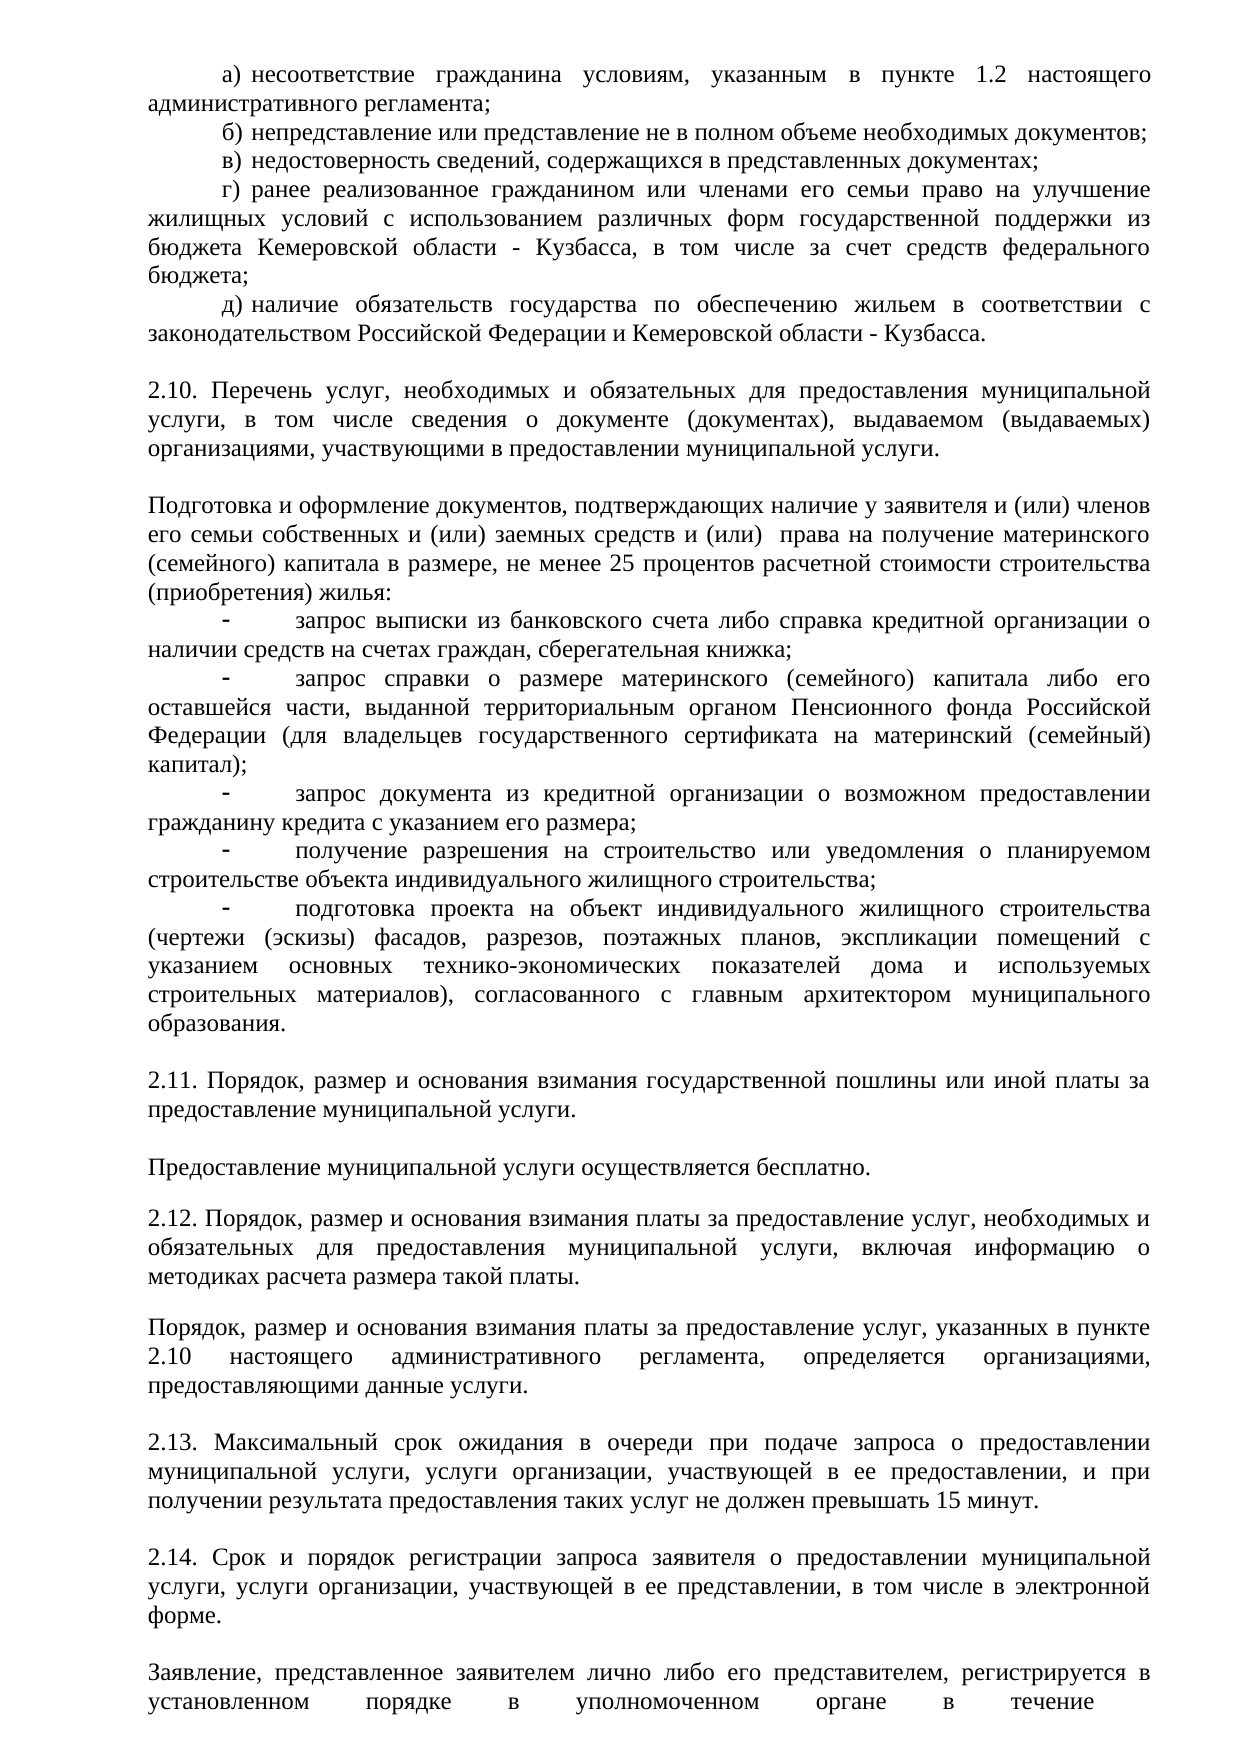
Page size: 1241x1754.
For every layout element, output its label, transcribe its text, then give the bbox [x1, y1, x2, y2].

list ранее реализованное гражданином или членами его семьи право на улучшение жилищных условий с использованием различных форм государственной поддержки из бюджета Кемеровской области - Кузбасса, в том числе за счет средств федерального бюджета; [148, 174, 1152, 289]
text 2.13. Максимальный срок ожидания в очереди при подаче запроса о предоставлении муниципальной услуги, услуги организации, участвующей в ее предоставлении, и при получении результата предоставления таких услуг не должен превышать 15 минут. [148, 1427, 1152, 1514]
list получение разрешения на строительство или уведомления о планируемом строительстве объекта индивидуального жилищного строительства; [148, 835, 1152, 893]
text Предоставление муниципальной услуги осуществляется бесплатно. [148, 1152, 1152, 1180]
list непредставление или представление не в полном объеме необходимых документов; [148, 117, 1152, 145]
list наличие обязательств государства по обеспечению жильем в соответствии с законодательством Российской Федерации и Кемеровской области - Кузбасса. [148, 289, 1152, 347]
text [148, 1657, 1152, 1715]
list запрос справки о размере материнского (семейного) капитала либо его оставшейся части, выданной территориальным органом Пенсионного фонда Российской Федерации (для владельцев государственного сертификата на материнский (семейный) капитал); [148, 663, 1152, 778]
list недостоверность сведений, содержащихся в представленных документах; [148, 145, 1152, 174]
list несоответствие гражданина условиям, указанным в пункте 1.2 настоящего административного регламента; [148, 59, 1152, 117]
text Порядок, размер и основания взимания платы за предоставление услуг, указанных в пункте 2.10 настоящего административного регламента, определяется организациями, предоставляющими данные услуги. [148, 1312, 1152, 1399]
list запрос документа из кредитной организации о возможном предоставлении гражданину кредита с указанием его размера; [148, 778, 1152, 835]
list запрос выписки из банковского счета либо справка кредитной организации о наличии средств на счетах граждан, сберегательная книжка; [148, 605, 1152, 663]
text 2.10. Перечень услуг, необходимых и обязательных для предоставления муниципальной услуги, в том числе сведения о документе (документах), выдаваемом (выдаваемых) организациями, участвующими в предоставлении муниципальной услуги. [148, 375, 1152, 462]
text Подготовка и оформление документов, подтверждающих наличие у заявителя и (или) членов его семьи собственных и (или) заемных средств и (или) права на получение материнского (семейного) капитала в размере, не менее 25 процентов расчетной стоимости строительства (приобретения) жилья: [148, 490, 1152, 605]
text 2.11. Порядок, размер и основания взимания государственной пошлины или иной платы за предоставление муниципальной услуги. [148, 1065, 1152, 1123]
text 2.14. Срок и порядок регистрации запроса заявителя о предоставлении муниципальной услуги, услуги организации, участвующей в ее представлении, в том числе в электронной форме. [148, 1542, 1152, 1629]
text 2.12. Порядок, размер и основания взимания платы за предоставление услуг, необходимых и обязательных для предоставления муниципальной услуги, включая информацию о методиках расчета размера такой платы. [148, 1203, 1152, 1289]
list подготовка проекта на объект индивидуального жилищного строительства (чертежи (эскизы) фасадов, разрезов, поэтажных планов, экспликации помещений с указанием основных технико-экономических показателей дома и используемых строительных материалов), согласованного с главным архитектором муниципального образования. [148, 893, 1152, 1037]
